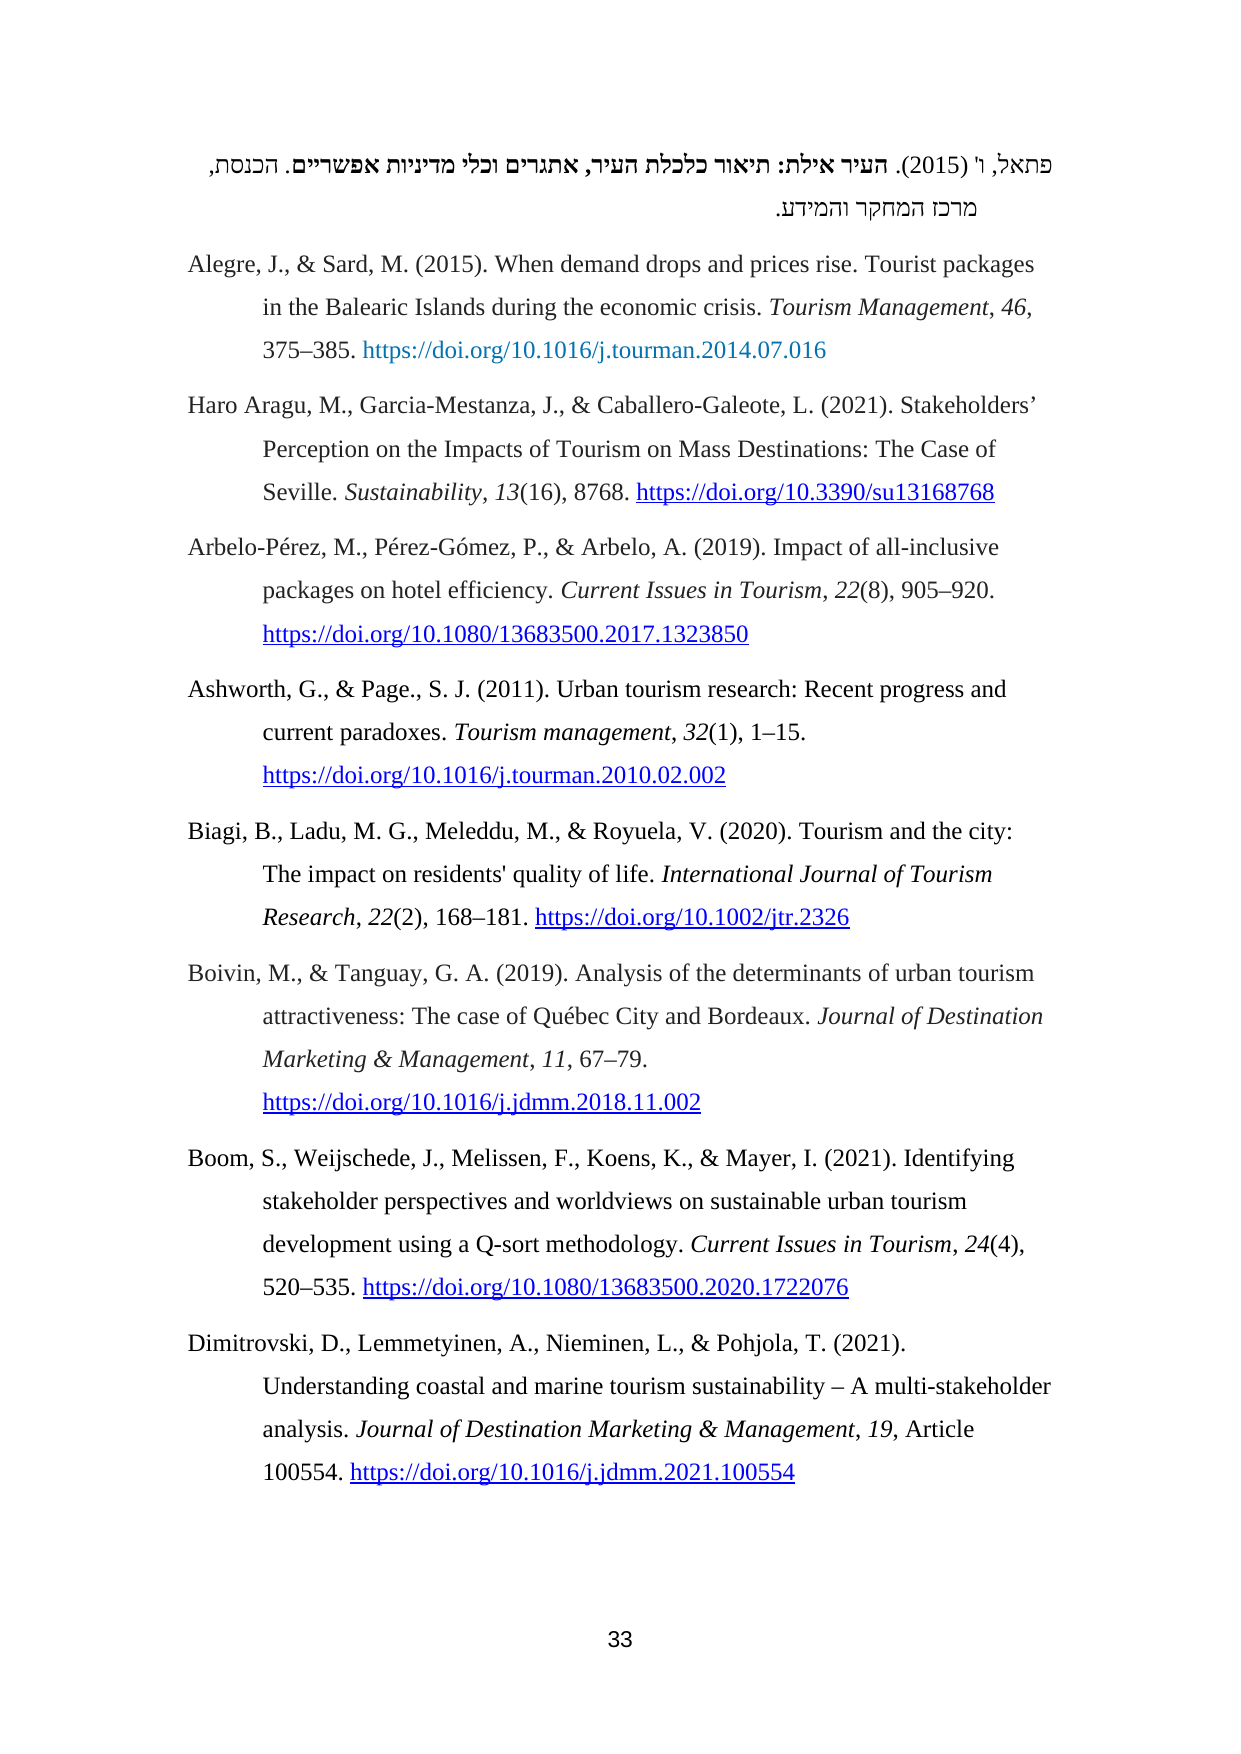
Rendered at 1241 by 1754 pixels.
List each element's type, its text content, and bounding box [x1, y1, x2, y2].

text Ashworth, G., & Page., S. J. (2011). Urban tourism research: Recent progress and current paradoxes. Tourism management, 32(1), 1–15.‏ https://doi.org/10.1016/j.tourman.2010.02.002 [187, 674, 1053, 789]
text Boom, S., Weijschede, J., Melissen, F., Koens, K., & Mayer, I. (2021). Identifying stakeholder perspectives and worldviews on sustainable urban tourism development using a Q-sort methodology. Current Issues in Tourism, 24(4), 520–535. https://doi.org/10.1080/13683500.2020.1722076 [187, 1143, 1053, 1301]
text Dimitrovski, D., Lemmetyinen, A., Nieminen, L., & Pohjola, T. (2021). Understanding coastal and marine tourism sustainability – A multi-stakeholder analysis. Journal of Destination Marketing & Management, 19, Article 100554. https://doi.org/10.1016/j.jdmm.2021.100554 [187, 1328, 1053, 1486]
text Arbelo-Pérez, M., Pérez-Gómez, P., & Arbelo, A. (2019). Impact of all-inclusive packages on hotel efficiency. Current Issues in Tourism, 22(8), 905–920. https://doi.org/10.1080/13683500.2017.1323850 [187, 532, 1053, 647]
text Boivin, M., & Tanguay, G. A. (2019). Analysis of the determinants of urban tourism attractiveness: The case of Québec City and Bordeaux. Journal of Destination Marketing & Management, 11, 67–79. https://doi.org/10.1016/j.jdmm.2018.11.002 [187, 958, 1053, 1116]
text Biagi, B., Ladu, M. G., Meleddu, M., & Royuela, V. (2020). Tourism and the city: The impact on residents' quality of life. International Journal of Tourism Research, 22(2), 168–181. https://doi.org/10.1002/jtr.2326 [187, 816, 1053, 931]
text Haro Aragu, M., Garcia-Mestanza, J., & Caballero-Galeote, L. (2021). Stakeholders’ Perception on the Impacts of Tourism on Mass Destinations: The Case of Seville. Sustainability, 13(16), 8768. https://doi.org/10.3390/su13168768 [187, 391, 1053, 506]
text פתאל, ו' (2015). העיר אילת: תיאור כלכלת העיר, אתגרים וכלי מדיניות אפשריים. הכנסת, מרכז המחקר והמידע. [187, 150, 1053, 222]
text Alegre, J., & Sard, M. (2015). When demand drops and prices rise. Tourist packages in the Balearic Islands during the economic crisis. Tourism Management, 46, 375–385. https://doi.org/10.1016/j.tourman.2014.07.016 [187, 249, 1053, 364]
